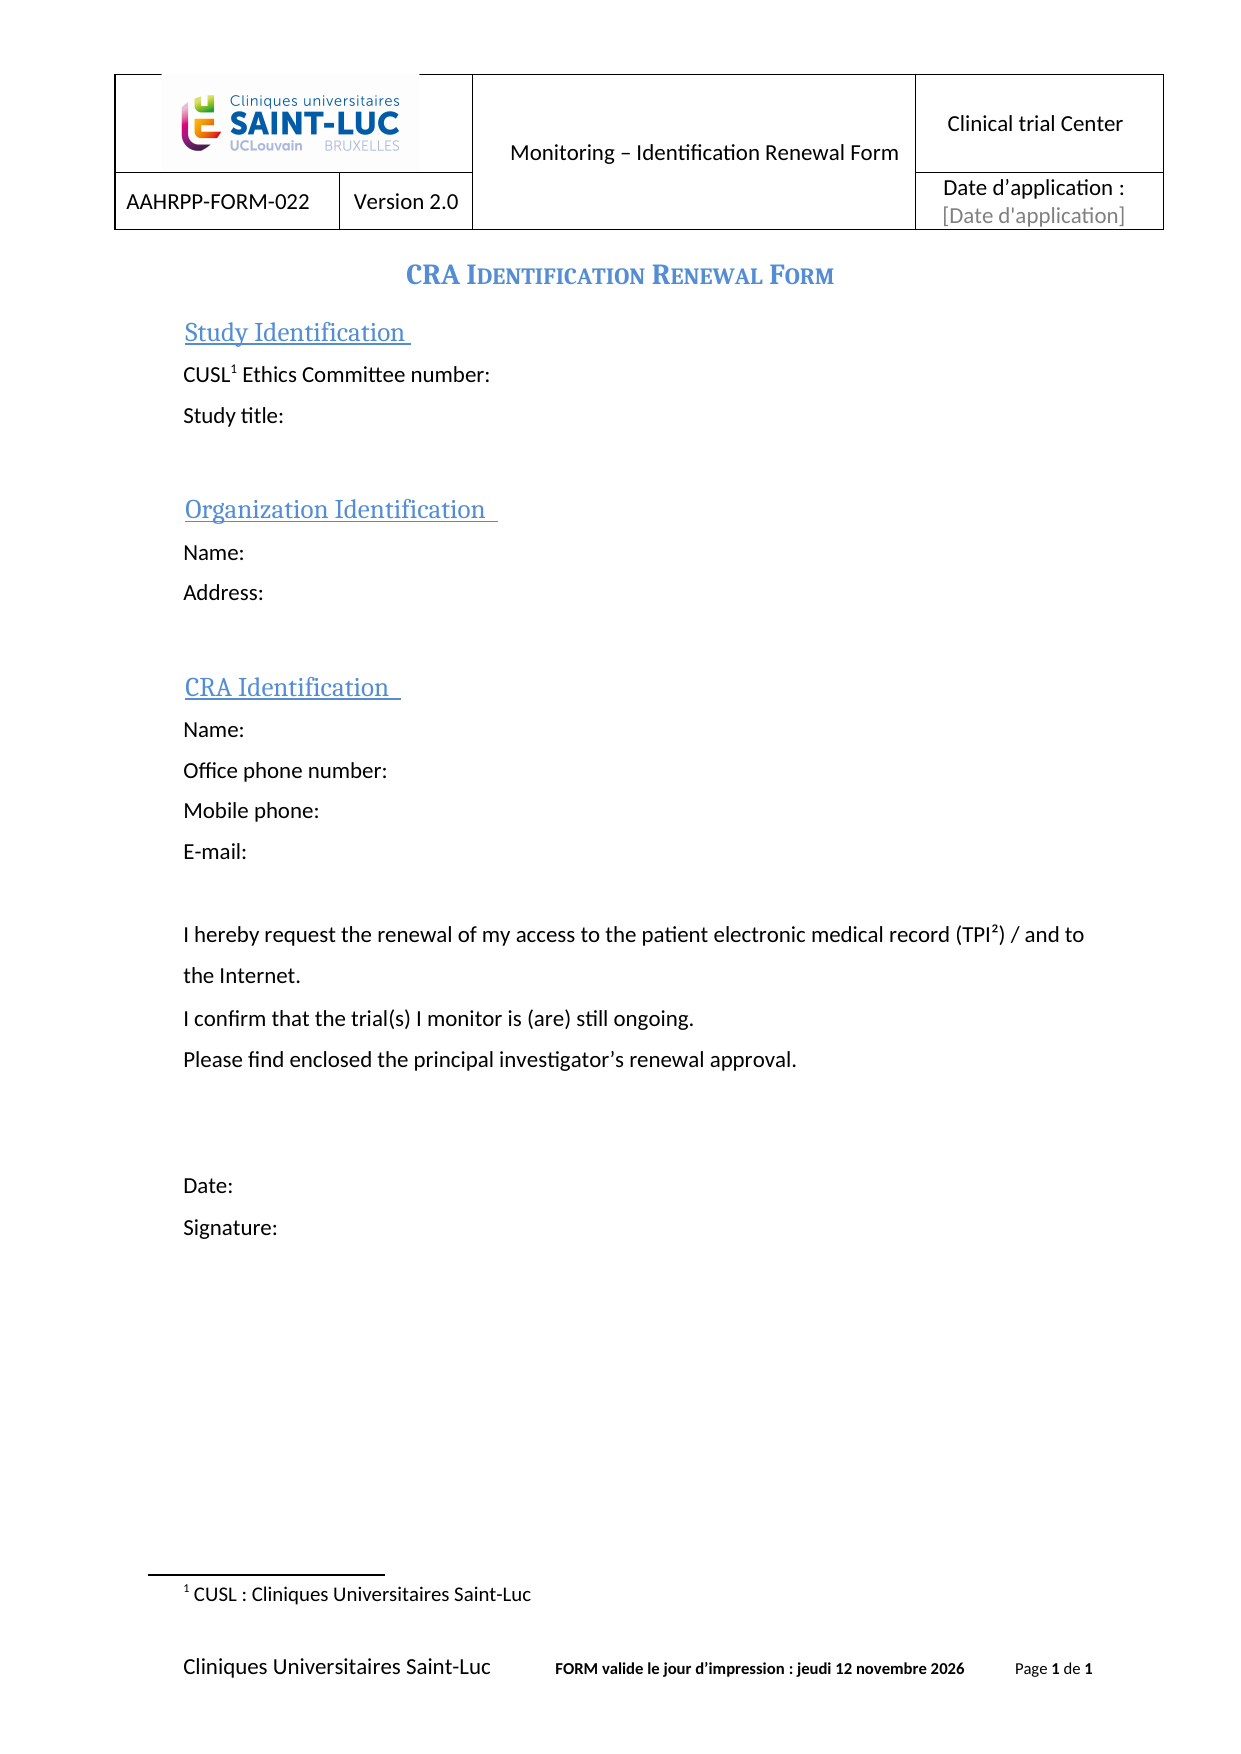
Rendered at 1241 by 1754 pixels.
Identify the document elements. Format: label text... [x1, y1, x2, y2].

text Please find enclosed the principal investigator’s renewal approval. [183, 1046, 1093, 1074]
text E-mail: [183, 837, 1093, 865]
text Mobile phone: [183, 797, 1093, 825]
text I hereby request the renewal of my access to the patient electronic medical record (TPI²) / and to the Internet. [183, 920, 1093, 990]
list Study Identification [185, 317, 1093, 348]
text Date: [183, 1172, 1093, 1199]
picture [161, 74, 420, 172]
text Name: [183, 716, 1093, 744]
list CRA Identification Renewal Form [148, 258, 1093, 292]
text Address: [183, 578, 1093, 606]
text I confirm that the trial(s) I monitor is (are) still ongoing. [183, 1004, 1093, 1032]
text Office phone number: [183, 756, 1093, 784]
text Name: [183, 538, 1093, 566]
text Study title: [183, 401, 1093, 429]
text CUSL Ethics Committee number: [183, 360, 1093, 388]
list Organization Identification [185, 494, 1093, 525]
list CRA Identification [185, 672, 1093, 703]
text Signature: [183, 1213, 1093, 1242]
